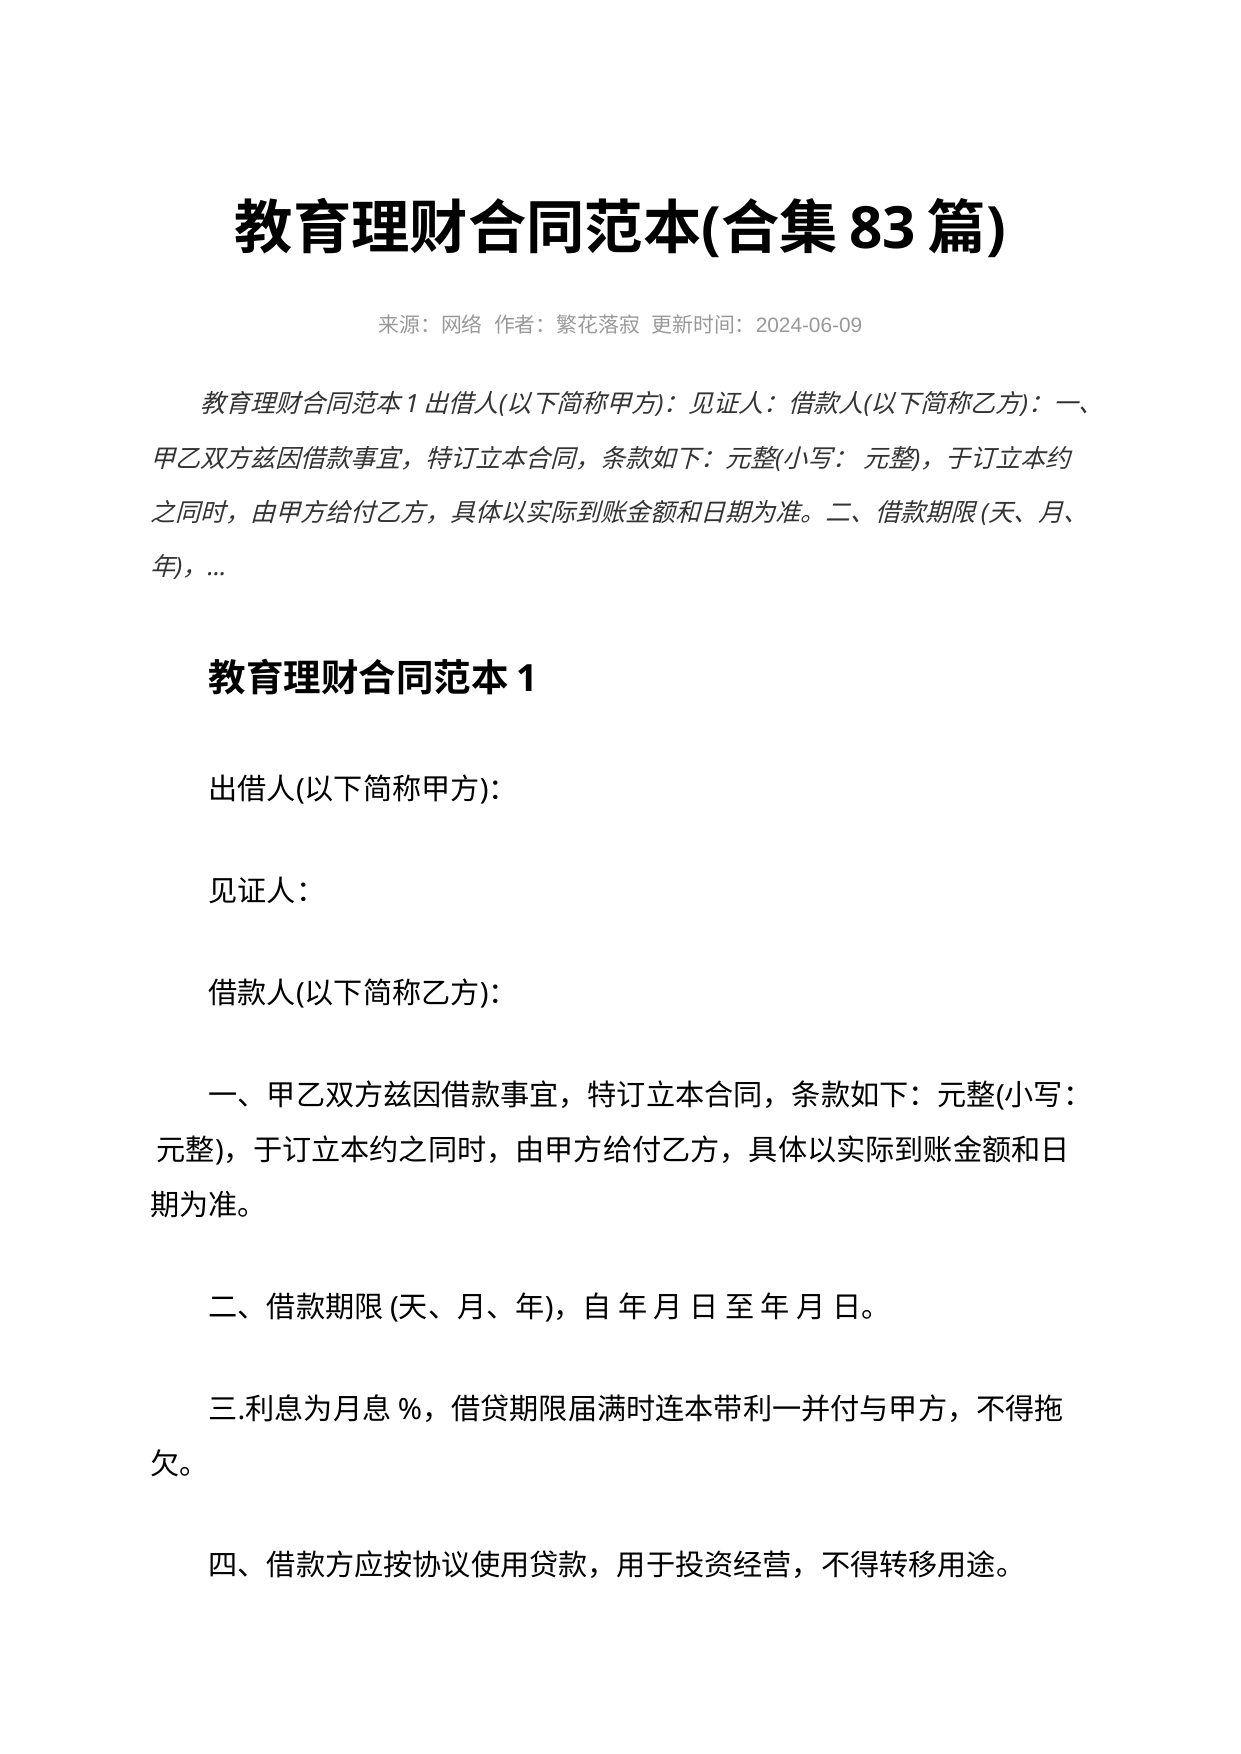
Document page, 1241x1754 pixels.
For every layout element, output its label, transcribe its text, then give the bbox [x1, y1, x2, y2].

text 教育理财合同范本1 [150, 648, 1090, 703]
text 一、甲乙双方兹因借款事宜，特订立本合同，条款如下：元整(小写： 元整)，于订立本约之同时，由甲方给付乙方，具体以实际到账金额和日期为准。 [150, 1071, 1090, 1224]
subtitle 教育理财合同范本(合集83篇) [150, 181, 1090, 266]
text 来源：网络 作者：繁花落寂 更新时间：2024-06-09 [150, 313, 1090, 337]
text 见证人： [150, 868, 1090, 910]
text 二、借款期限 (天、月、年)，自 年 月 日 至 年 月 日。 [150, 1283, 1090, 1326]
text 四、借款方应按协议使用贷款，用于投资经营，不得转移用途。 [150, 1542, 1090, 1584]
text 三.利息为月息 %，借贷期限届满时连本带利一并付与甲方，不得拖欠。 [150, 1385, 1090, 1482]
text 出借人(以下简称甲方)： [150, 766, 1090, 808]
text 借款人(以下简称乙方)： [150, 969, 1090, 1012]
text 教育理财合同范本1出借人(以下简称甲方)：见证人：借款人(以下简称乙方)：一、甲乙双方兹因借款事宜，特订立本合同，条款如下：元整(小写： 元整)，于订立本约之同时，由甲方给付乙方，具体以实际到账金额和日期为准。二、借款期限 (天、月、年)，... [150, 384, 1090, 583]
